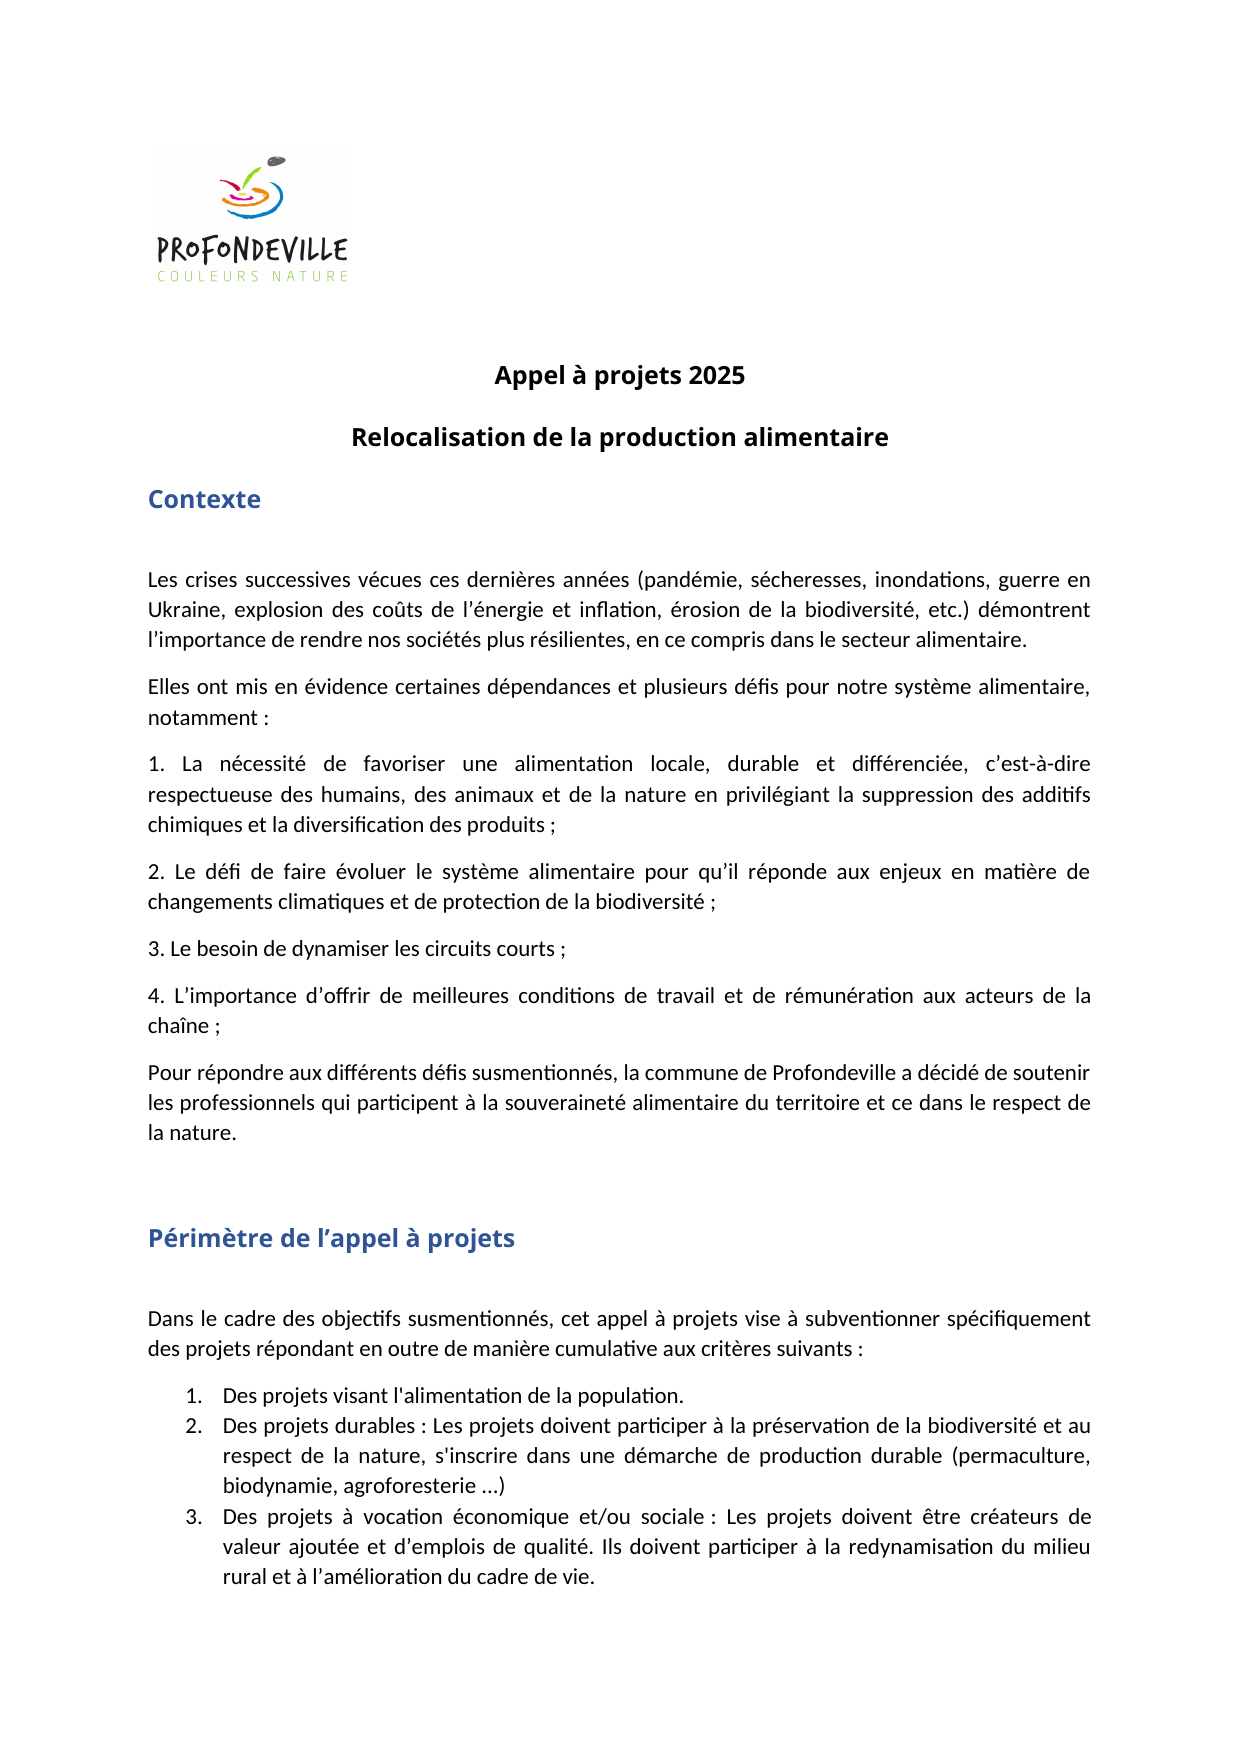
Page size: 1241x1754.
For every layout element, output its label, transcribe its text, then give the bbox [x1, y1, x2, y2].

subtitle Périmètre de l’appel à projets [148, 1220, 1093, 1254]
text 3. Le besoin de dynamiser les circuits courts ; [148, 934, 1093, 962]
text 4. L’importance d’offrir de meilleures conditions de travail et de rémunération aux acteurs de la chaîne ; [148, 981, 1093, 1039]
subtitle Relocalisation de la production alimentaire [148, 420, 1093, 454]
subtitle Appel à projets 2025 [148, 358, 1093, 392]
text 2. Le défi de faire évoluer le système alimentaire pour qu’il réponde aux enjeux en matière de changements climatiques et de protection de la biodiversité ; [148, 857, 1093, 915]
text 1. La nécessité de favoriser une alimentation locale, durable et différenciée, c’est-à-dire respectueuse des humains, des animaux et de la nature en privilégiant la suppression des additifs chimiques et la diversification des produits ; [148, 749, 1093, 838]
text Elles ont mis en évidence certaines dépendances et plusieurs défis pour notre système alimentaire, notamment : [148, 672, 1093, 731]
text Les crises successives vécues ces dernières années (pandémie, sécheresses, inondations, guerre en Ukraine, explosion des coûts de l’énergie et inflation, érosion de la biodiversité, etc.) démontrent l’importance de rendre nos sociétés plus résilientes, en ce compris dans le secteur alimentaire. [148, 565, 1093, 653]
text Dans le cadre des objectifs susmentionnés, cet appel à projets vise à subventionner spécifiquement des projets répondant en outre de manière cumulative aux critères suivants : [148, 1304, 1093, 1362]
list Des projets visant l'alimentation de la population. [185, 1381, 1093, 1409]
list Des projets à vocation économique et/ou sociale : Les projets doivent être créateurs de valeur ajoutée et d’emplois de qualité. Ils doivent participer à la redynamisation du milieu rural et à l’amélioration du cadre de vie. [185, 1502, 1093, 1590]
subtitle Contexte [148, 481, 1093, 516]
list Des projets durables : Les projets doivent participer à la préservation de la biodiversité et au respect de la nature, s'inscrire dans une démarche de production durable (permaculture, biodynamie, agroforesterie ...) [185, 1411, 1093, 1500]
text Pour répondre aux différents défis susmentionnés, la commune de Profondeville a décidé de soutenir les professionnels qui participent à la souveraineté alimentaire du territoire et ce dans le respect de la nature. [148, 1058, 1093, 1146]
